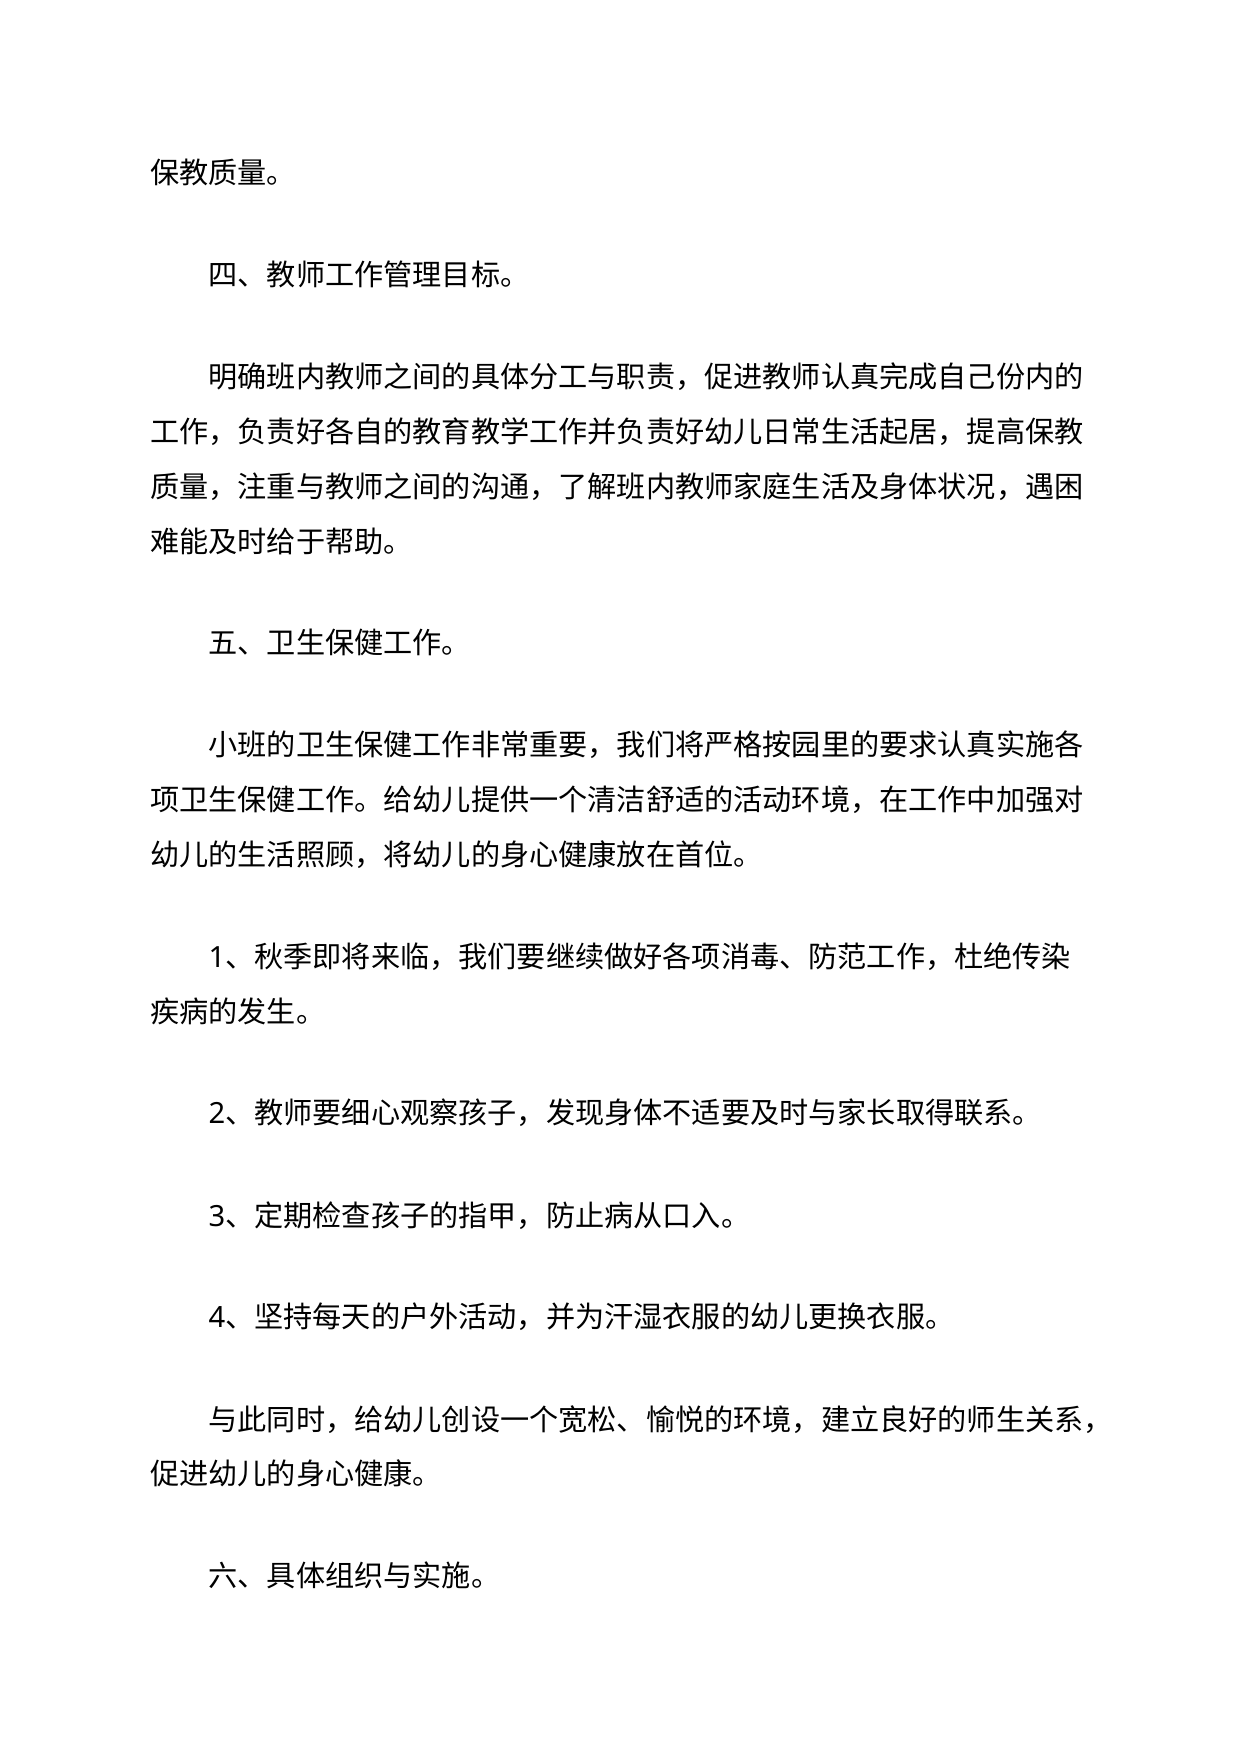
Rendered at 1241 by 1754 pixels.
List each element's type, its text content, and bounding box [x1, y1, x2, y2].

text 小班的卫生保健工作非常重要，我们将严格按园里的要求认真实施各项卫生保健工作。给幼儿提供一个清洁舒适的活动环境，在工作中加强对幼儿的生活照顾，将幼儿的身心健康放在首位。 [150, 722, 1090, 874]
text 明确班内教师之间的具体分工与职责，促进教师认真完成自己份内的工作，负责好各自的教育教学工作并负责好幼儿日常生活起居，提高保教质量，注重与教师之间的沟通，了解班内教师家庭生活及身体状况，遇困难能及时给于帮助。 [150, 353, 1090, 561]
text 五、卫生保健工作。 [150, 620, 1090, 662]
text 六、具体组织与实施。 [150, 1553, 1090, 1595]
text 四、教师工作管理目标。 [150, 252, 1090, 294]
text 2、教师要细心观察孩子，发现身体不适要及时与家长取得联系。 [150, 1090, 1090, 1132]
text 1、秋季即将来临，我们要继续做好各项消毒、防范工作，杜绝传染疾病的发生。 [150, 933, 1090, 1031]
text 与此同时，给幼儿创设一个宽松、愉悦的环境，建立良好的师生关系，促进幼儿的身心健康。 [150, 1396, 1090, 1493]
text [150, 150, 1090, 192]
text 4、坚持每天的户外活动，并为汗湿衣服的幼儿更换衣服。 [150, 1294, 1090, 1336]
text 3、定期检查孩子的指甲，防止病从口入。 [150, 1192, 1090, 1234]
